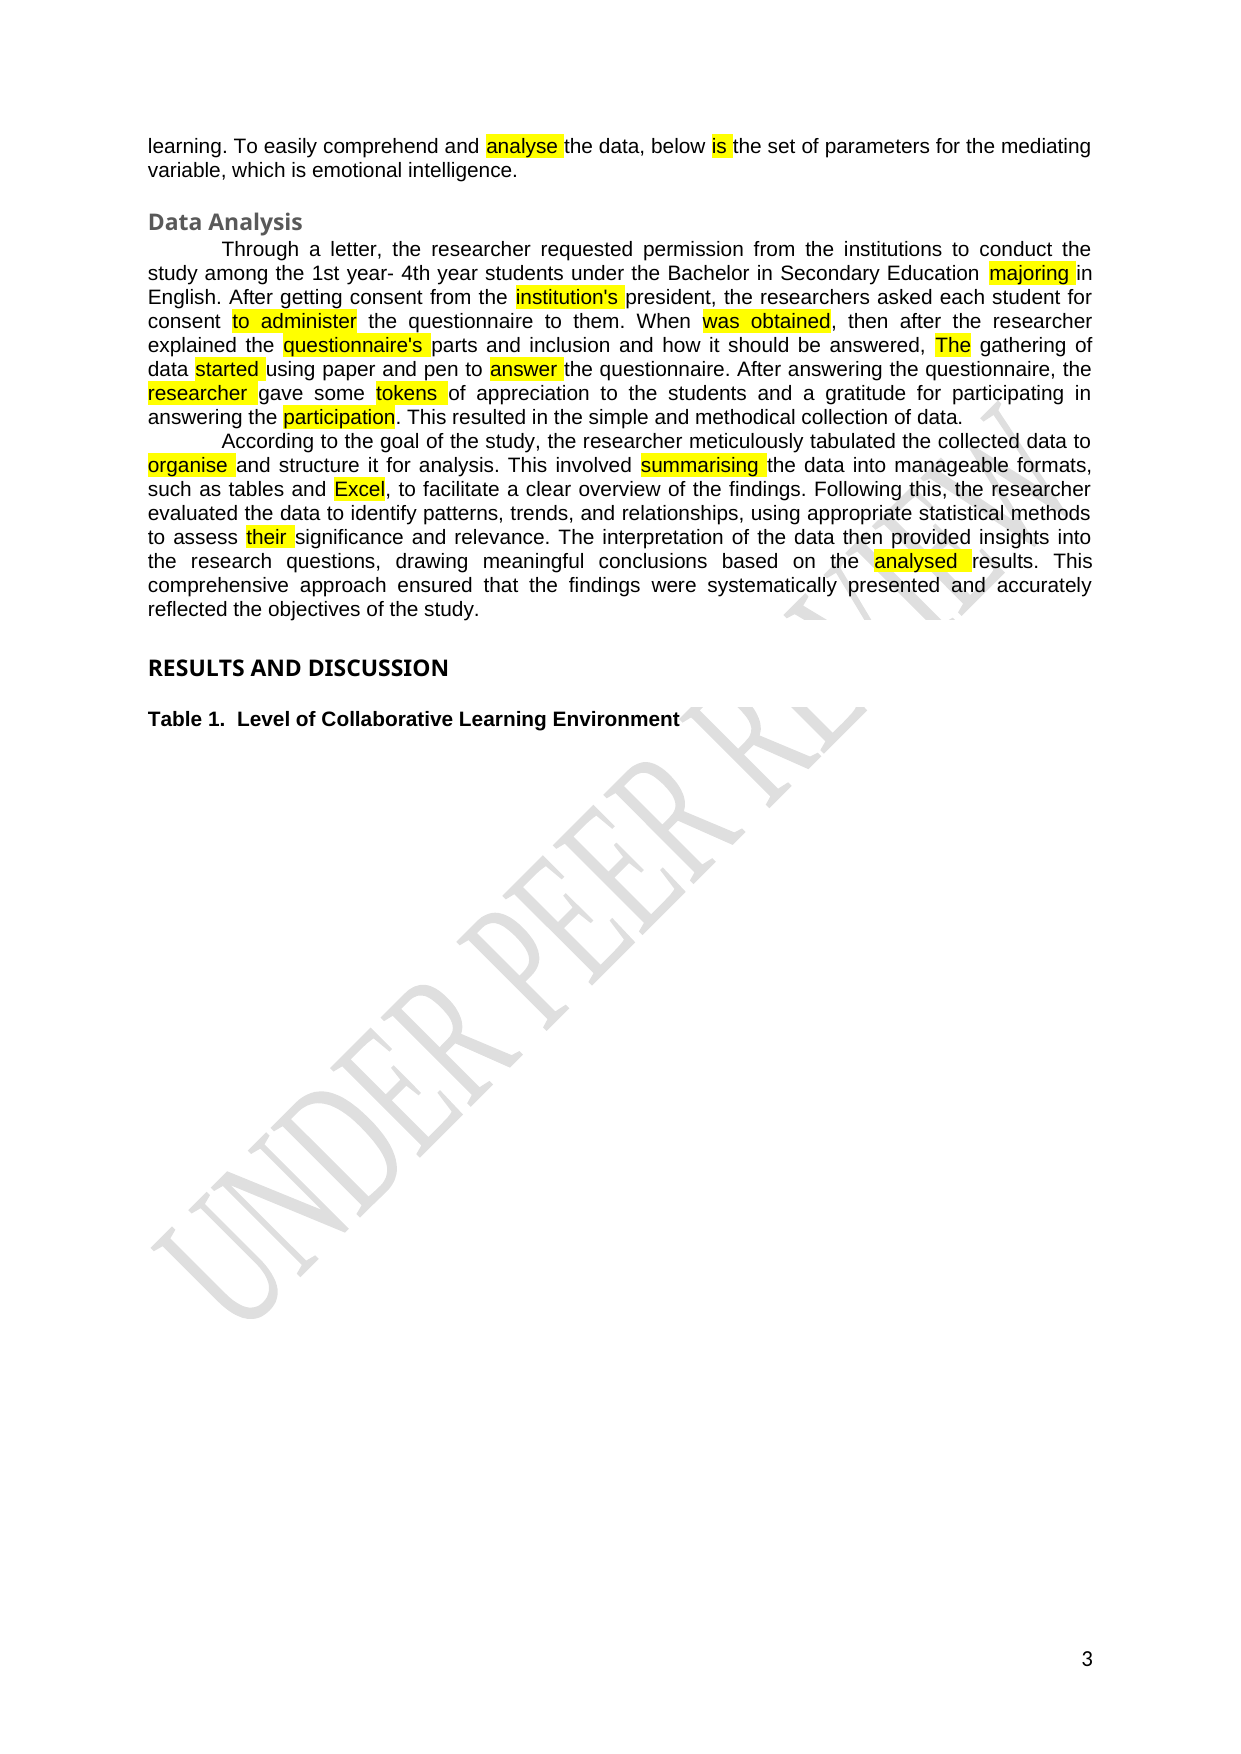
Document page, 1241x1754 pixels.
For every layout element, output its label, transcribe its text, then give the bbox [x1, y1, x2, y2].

text Data Analysis [148, 206, 1092, 237]
text Through a letter, the researcher requested permission from the institutions to conduct the study among the 1st year- 4th year students under the Bachelor in Secondary Education majoring in English. After getting consent from the institution's president, the researchers asked each student for consent to administer the questionnaire to them. When was obtained, then after the researcher explained the questionnaire's parts and inclusion and how it should be answered, The gathering of data started using paper and pen to answer the questionnaire. After answering the questionnaire, the researcher gave some tokens of appreciation to the students and a gratitude for participating in answering the participation. This resulted in the simple and methodical collection of data. [148, 237, 1092, 429]
text According to the goal of the study, the researcher meticulously tabulated the collected data to organise and structure it for analysis. This involved summarising the data into manageable formats, such as tables and Excel, to facilitate a clear overview of the findings. Following this, the researcher evaluated the data to identify patterns, trends, and relationships, using appropriate statistical methods to assess their significance and relevance. The interpretation of the data then provided insights into the research questions, drawing meaningful conclusions based on the analysed results. This comprehensive approach ensured that the findings were systematically presented and accurately reflected the objectives of the study. [148, 429, 1092, 620]
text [148, 134, 1092, 182]
text RESULTS AND DISCUSSION [148, 652, 1092, 683]
text Table 1. Level of Collaborative Learning Environment [148, 707, 1092, 731]
